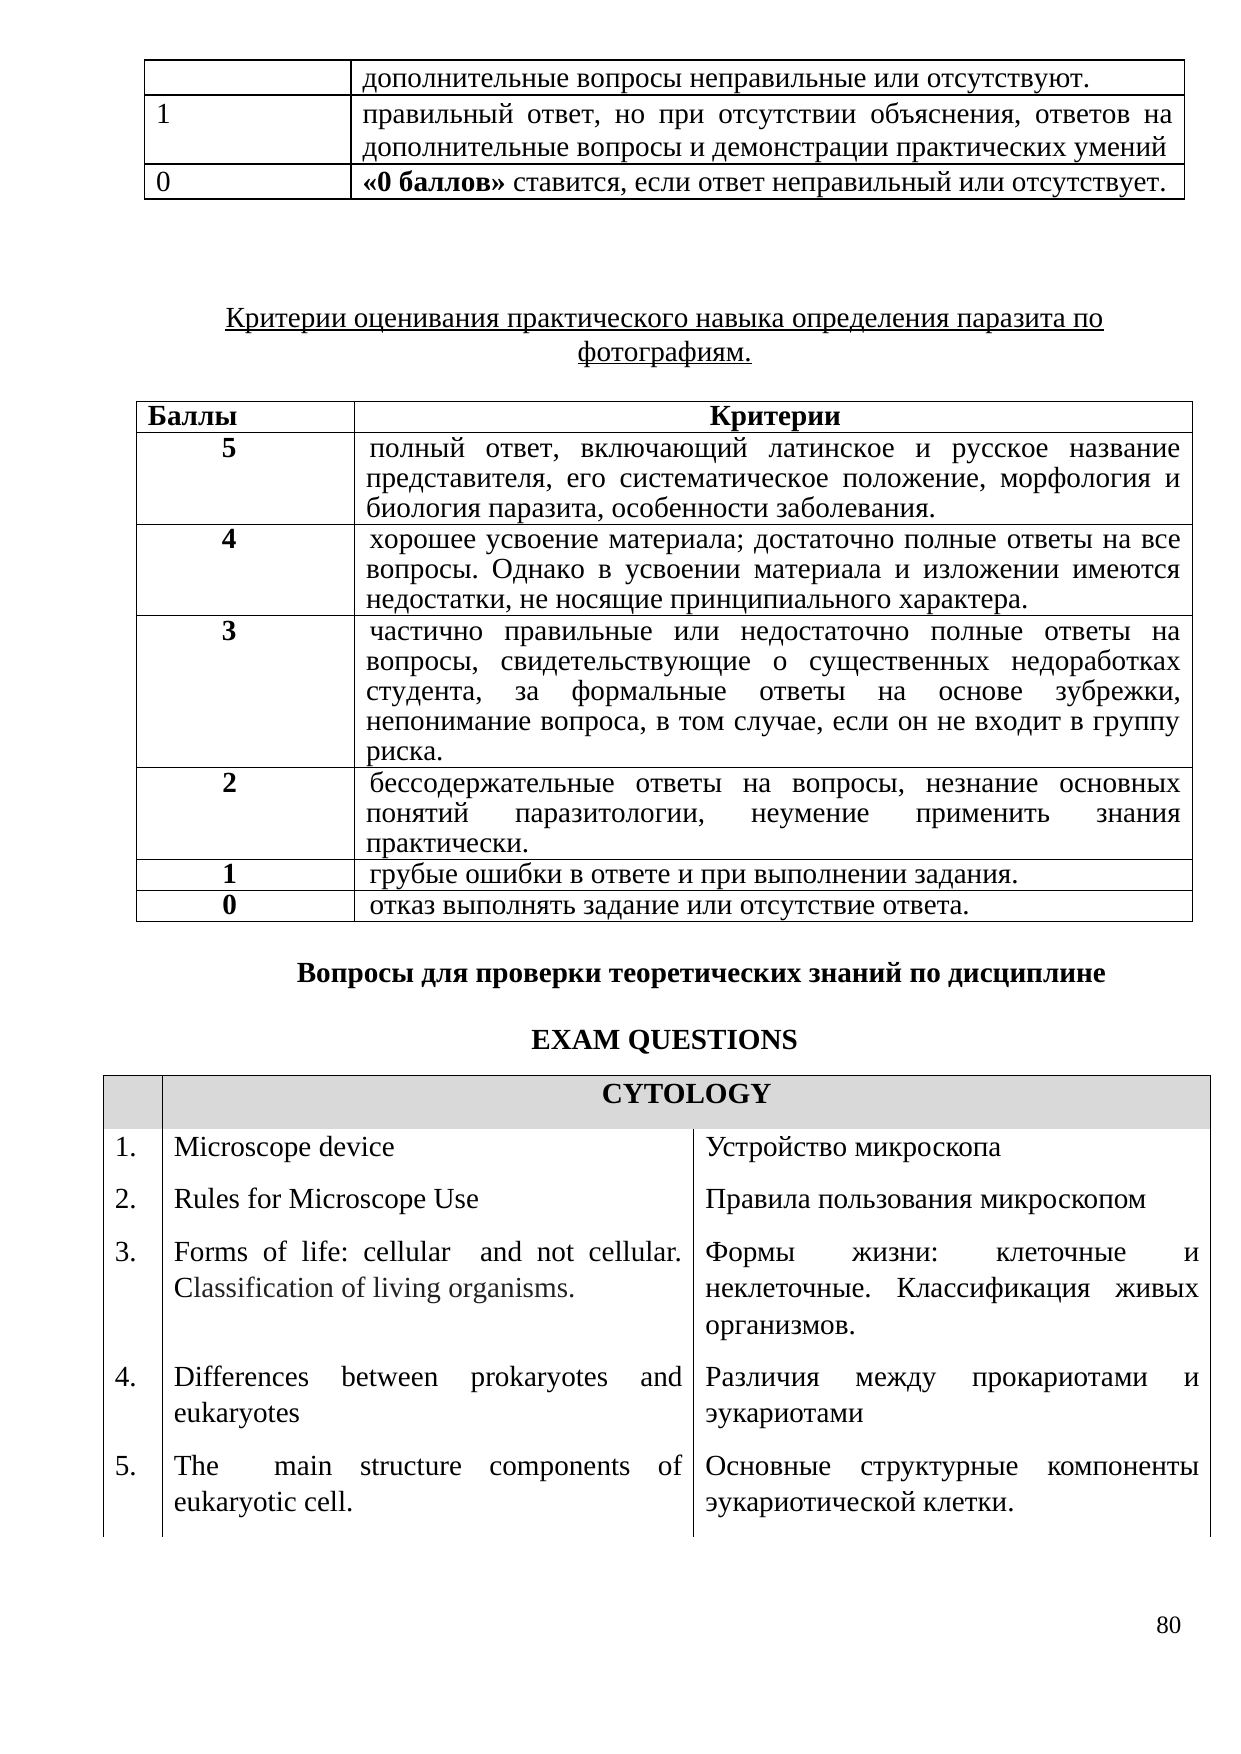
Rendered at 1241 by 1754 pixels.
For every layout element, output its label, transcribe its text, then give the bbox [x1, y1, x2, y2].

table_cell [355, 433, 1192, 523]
list Вопросы для проверки теоретических знаний по дисциплине [148, 955, 1181, 989]
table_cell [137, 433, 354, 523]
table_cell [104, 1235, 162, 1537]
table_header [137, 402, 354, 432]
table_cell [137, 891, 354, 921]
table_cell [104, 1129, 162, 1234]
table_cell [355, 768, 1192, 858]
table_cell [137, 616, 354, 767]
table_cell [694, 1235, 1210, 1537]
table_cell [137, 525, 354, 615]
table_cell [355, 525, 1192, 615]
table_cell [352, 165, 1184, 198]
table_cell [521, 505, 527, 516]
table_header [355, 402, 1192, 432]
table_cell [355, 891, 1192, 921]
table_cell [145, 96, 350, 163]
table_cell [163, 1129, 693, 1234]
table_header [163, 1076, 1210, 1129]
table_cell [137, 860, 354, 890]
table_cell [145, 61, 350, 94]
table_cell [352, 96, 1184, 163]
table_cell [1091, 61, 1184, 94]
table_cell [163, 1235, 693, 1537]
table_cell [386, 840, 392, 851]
text EXAM QUESTIONS [148, 1022, 1181, 1056]
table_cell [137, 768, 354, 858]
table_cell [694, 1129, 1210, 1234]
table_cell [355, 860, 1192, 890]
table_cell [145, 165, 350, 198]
text Критерии оценивания практического навыка определения паразита по фотографиям. [148, 300, 1181, 367]
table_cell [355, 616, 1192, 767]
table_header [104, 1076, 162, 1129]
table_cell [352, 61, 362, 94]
